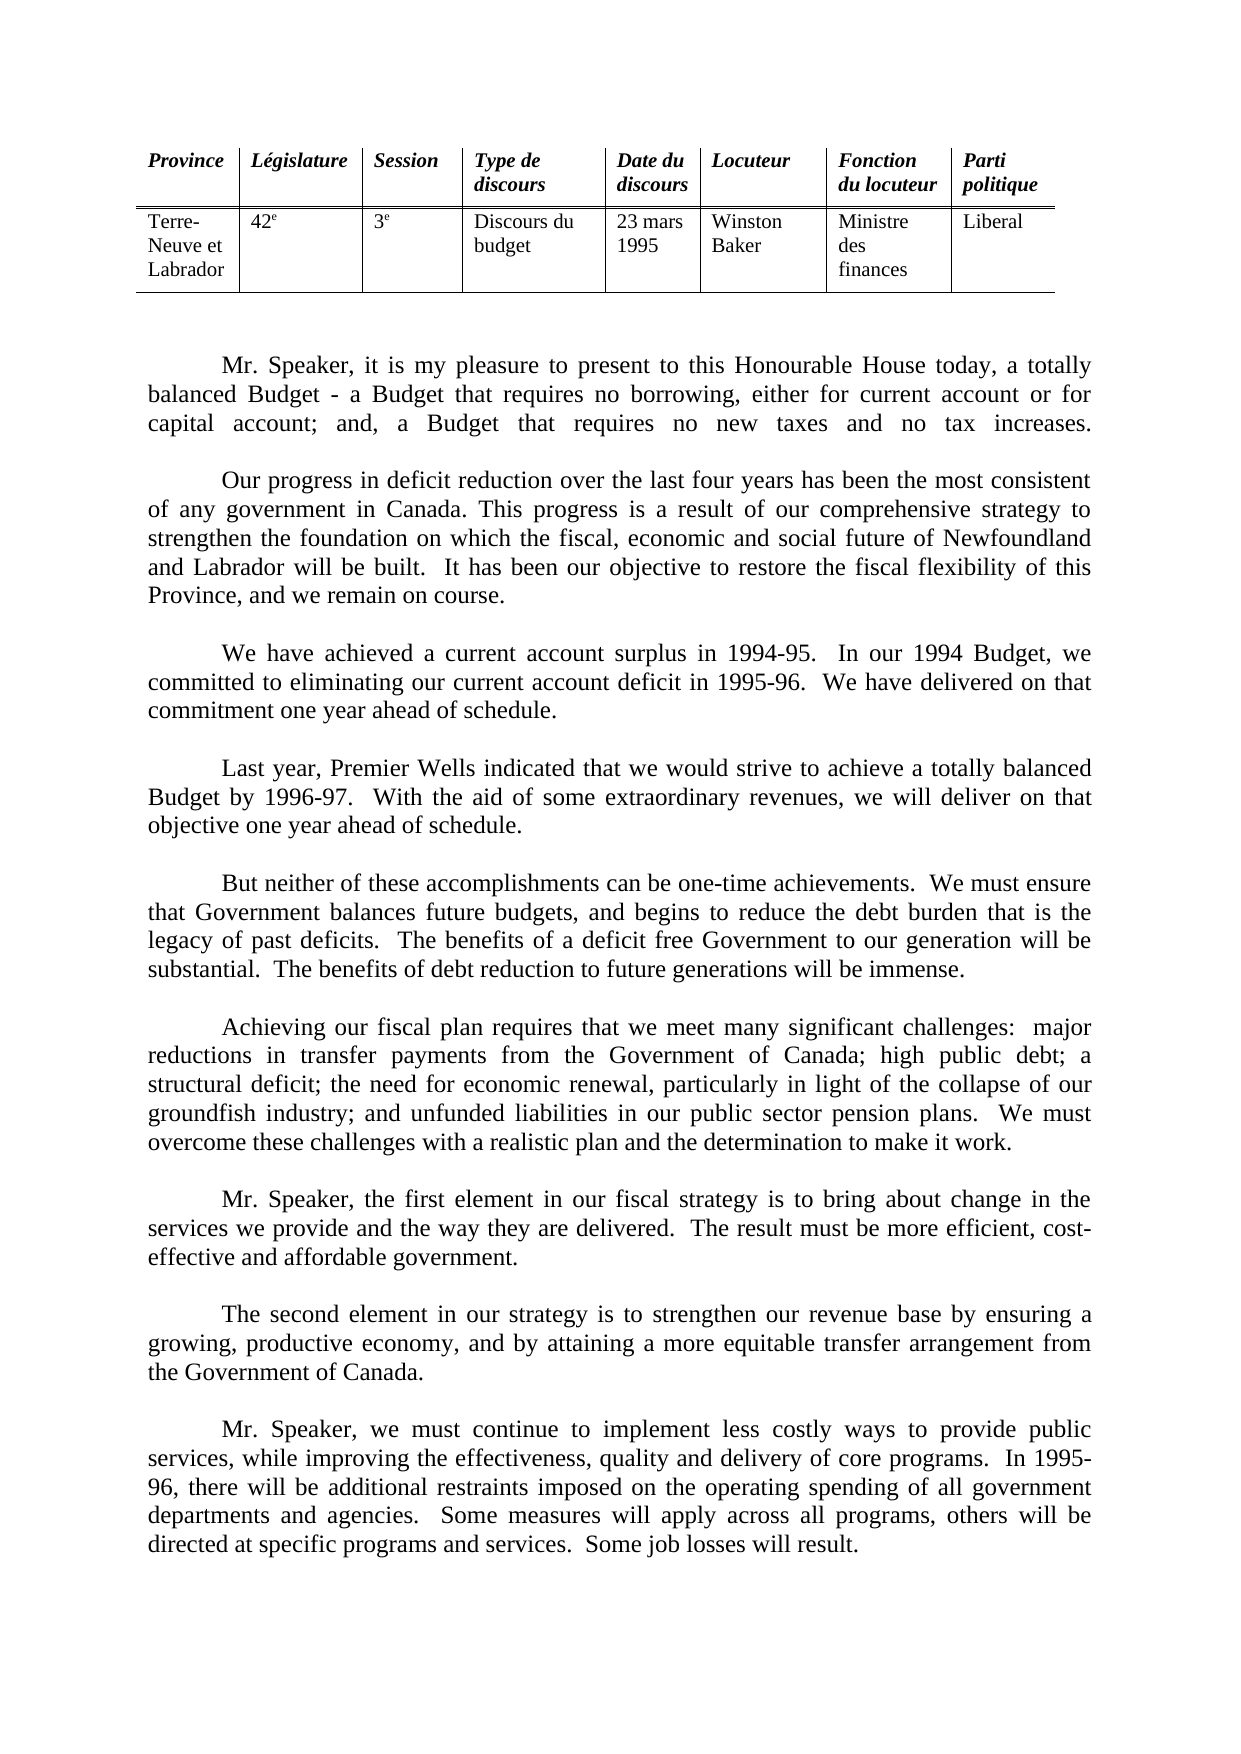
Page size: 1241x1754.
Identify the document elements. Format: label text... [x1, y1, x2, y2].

text Our progress in deficit reduction over the last four years has been the most consistent of any government in Canada. This progress is a result of our comprehensive strategy to strengthen the foundation on which the fiscal, economic and social future of Newfoundland and Labrador will be built. It has been our objective to restore the fiscal flexibility of this Province, and we remain on course. [133, 465, 1093, 609]
table_cell Discours du budget [463, 209, 605, 292]
text But neither of these accomplishments can be one-time achievements. We must ensure that Government balances future budgets, and begins to reduce the debt burden that is the legacy of past deficits. The benefits of a deficit free Government to our generation will be substantial. The benefits of debt reduction to future generations will be immense. [133, 868, 1093, 983]
table_header Locuteur [701, 148, 826, 206]
table_cell Terre- Neuve et Labrador [136, 209, 239, 292]
text Mr. Speaker, the first element in our fiscal strategy is to bring about change in the services we provide and the way they are delivered. The result must be more efficient, cost-effective and affordable government. [133, 1184, 1093, 1270]
table_header Parti politique [952, 148, 1055, 206]
text The second element in our strategy is to strengthen our revenue base by ensuring a growing, productive economy, and by attaining a more equitable transfer arrangement from the Government of Canada. [133, 1299, 1093, 1385]
table_header Type de discours [463, 148, 605, 206]
text Last year, Premier Wells indicated that we would strive to achieve a totally balanced Budget by 1996-97. With the aid of some extraordinary revenues, we will deliver on that objective one year ahead of schedule. [133, 753, 1093, 839]
table_cell 3e [363, 209, 462, 292]
table_cell 42e [240, 209, 362, 292]
table_cell Winston Baker [701, 209, 826, 292]
text Mr. Speaker, we must continue to implement less costly ways to provide public services, while improving the effectiveness, quality and delivery of core programs. In 1995-96, there will be additional restraints imposed on the operating spending of all government departments and agencies. Some measures will apply across all programs, others will be directed at specific programs and services. Some job losses will result. [133, 1414, 1093, 1558]
table_header Province [136, 148, 239, 206]
text Achieving our fiscal plan requires that we meet many significant challenges: major reductions in transfer payments from the Government of Canada; high public debt; a structural deficit; the need for economic renewal, particularly in light of the collapse of our groundfish industry; and unfunded liabilities in our public sector pension plans. We must overcome these challenges with a realistic plan and the determination to make it work. [133, 1012, 1093, 1155]
table_header Législature [240, 148, 362, 206]
table_cell 23 mars 1995 [606, 209, 700, 292]
table_header Session [363, 148, 462, 206]
text We have achieved a current account surplus in 1994-95. In our 1994 Budget, we committed to eliminating our current account deficit in 1995-96. We have delivered on that commitment one year ahead of schedule. [133, 638, 1093, 724]
table_header Date du discours [606, 148, 700, 206]
table_header Fonction du locuteur [827, 148, 951, 206]
table_cell Liberal [952, 209, 1055, 292]
table_cell Ministre des finances [827, 209, 951, 292]
text Mr. Speaker, it is my pleasure to present to this Honourable House today, a totally balanced Budget - a Budget that requires no borrowing, either for current account or for capital account; and, a Budget that requires no new taxes and no tax increases. [133, 350, 1093, 465]
